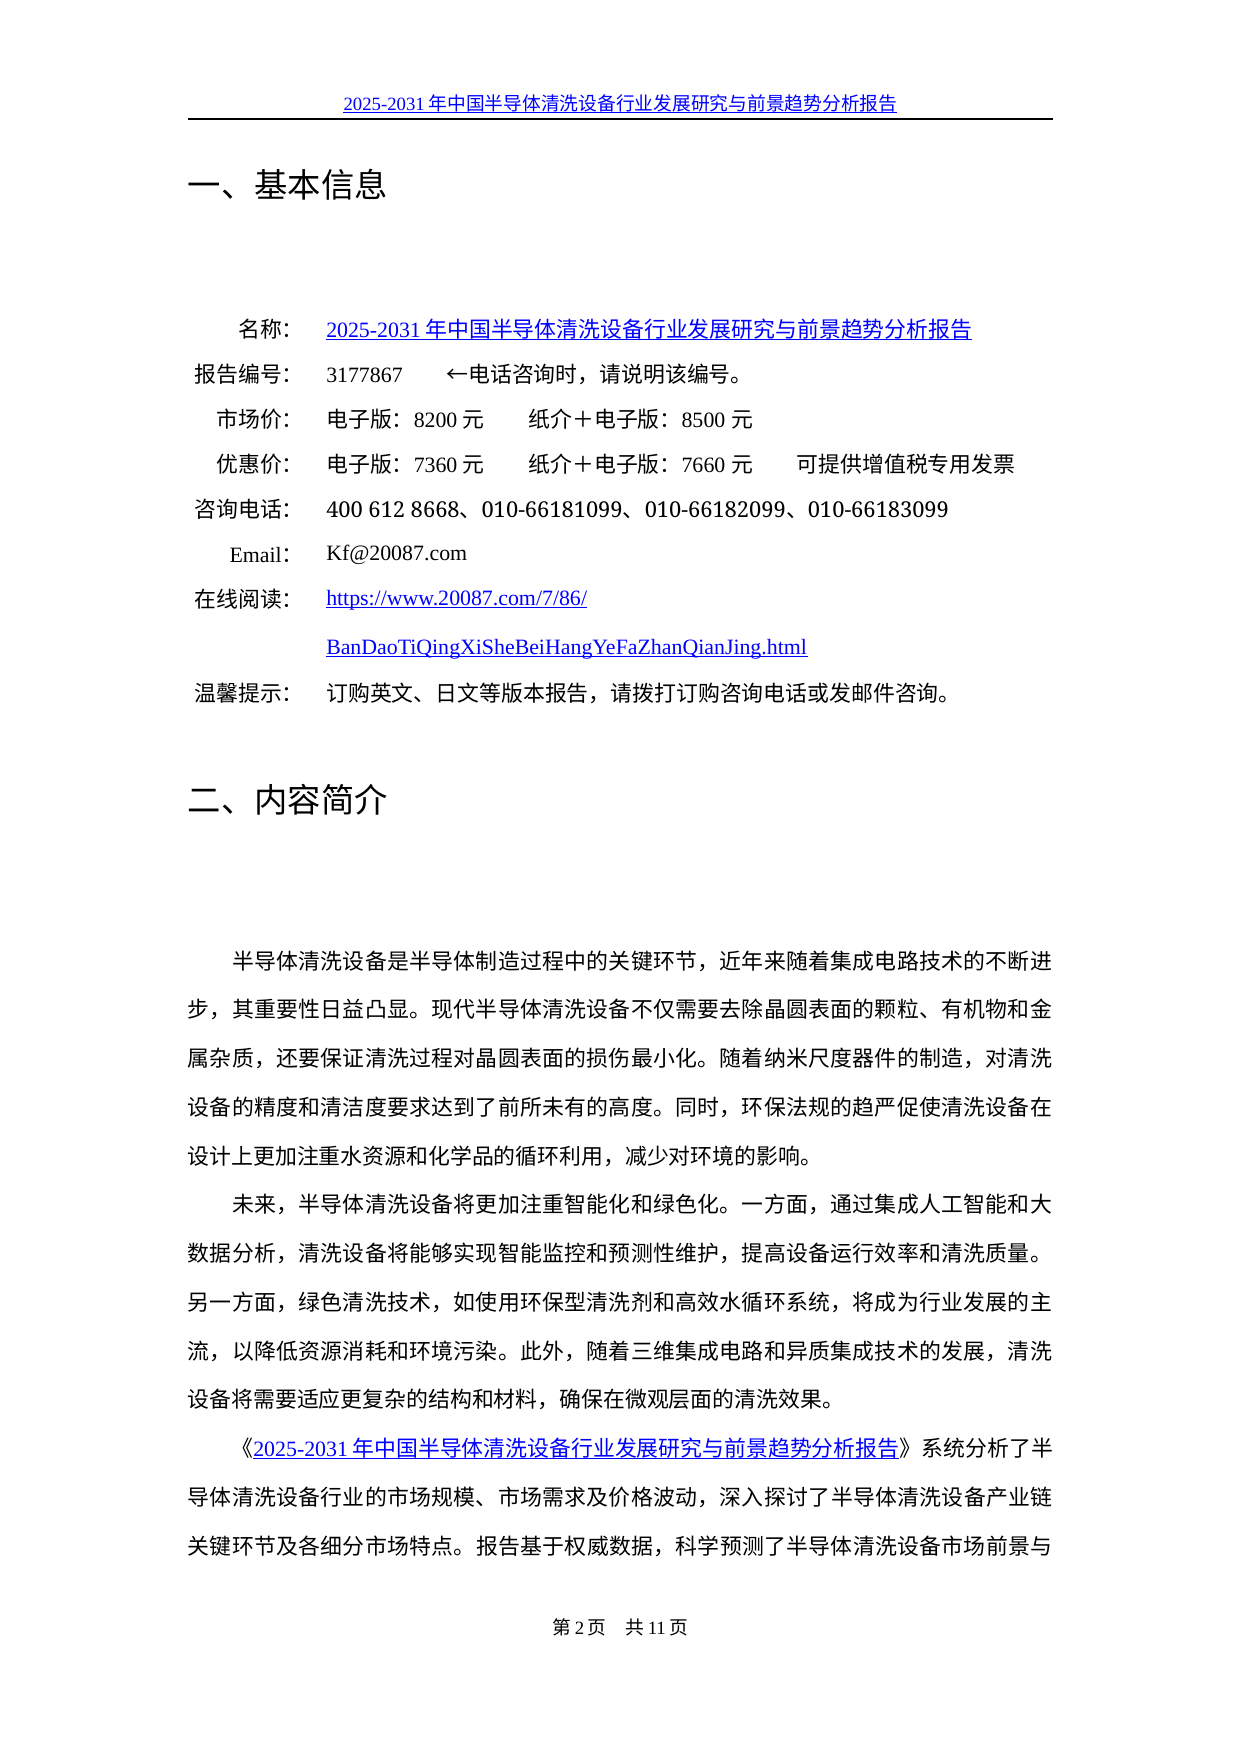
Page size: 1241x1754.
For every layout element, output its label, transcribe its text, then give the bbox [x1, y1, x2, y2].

table_cell [315, 582, 1073, 675]
table_cell 400 612 8668、010-66181099、010-66182099、010-66183099 [315, 492, 1073, 537]
table_cell Kf@20087.com [315, 537, 1073, 582]
table_cell 报告编号： [167, 357, 315, 402]
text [187, 943, 1053, 1561]
table_cell 优惠价： [167, 447, 315, 492]
table_cell 电子版：7360 元 纸介＋电子版：7660 元 可提供增值税专用发票 [315, 447, 1073, 492]
table_header 2025-2031年中国半导体清洗设备行业发展研究与前景趋势分析报告 [315, 312, 1073, 357]
title 一、基本信息 [187, 150, 1053, 215]
table_cell 咨询电话： [167, 492, 315, 537]
table_cell 温馨提示： [167, 675, 315, 720]
title 二、内容简介 [187, 766, 1053, 831]
table_cell Email： [167, 537, 315, 582]
table_cell 在线阅读： [167, 582, 315, 675]
table_cell 订购英文、日文等版本报告，请拨打订购咨询电话或发邮件咨询。 [315, 675, 1073, 720]
table_cell 电子版：8200 元 纸介＋电子版：8500 元 [315, 402, 1073, 447]
table_cell 3177867 ←电话咨询时，请说明该编号。 [315, 357, 1073, 402]
table_cell 市场价： [167, 402, 315, 447]
table_header 名称： [167, 312, 315, 357]
